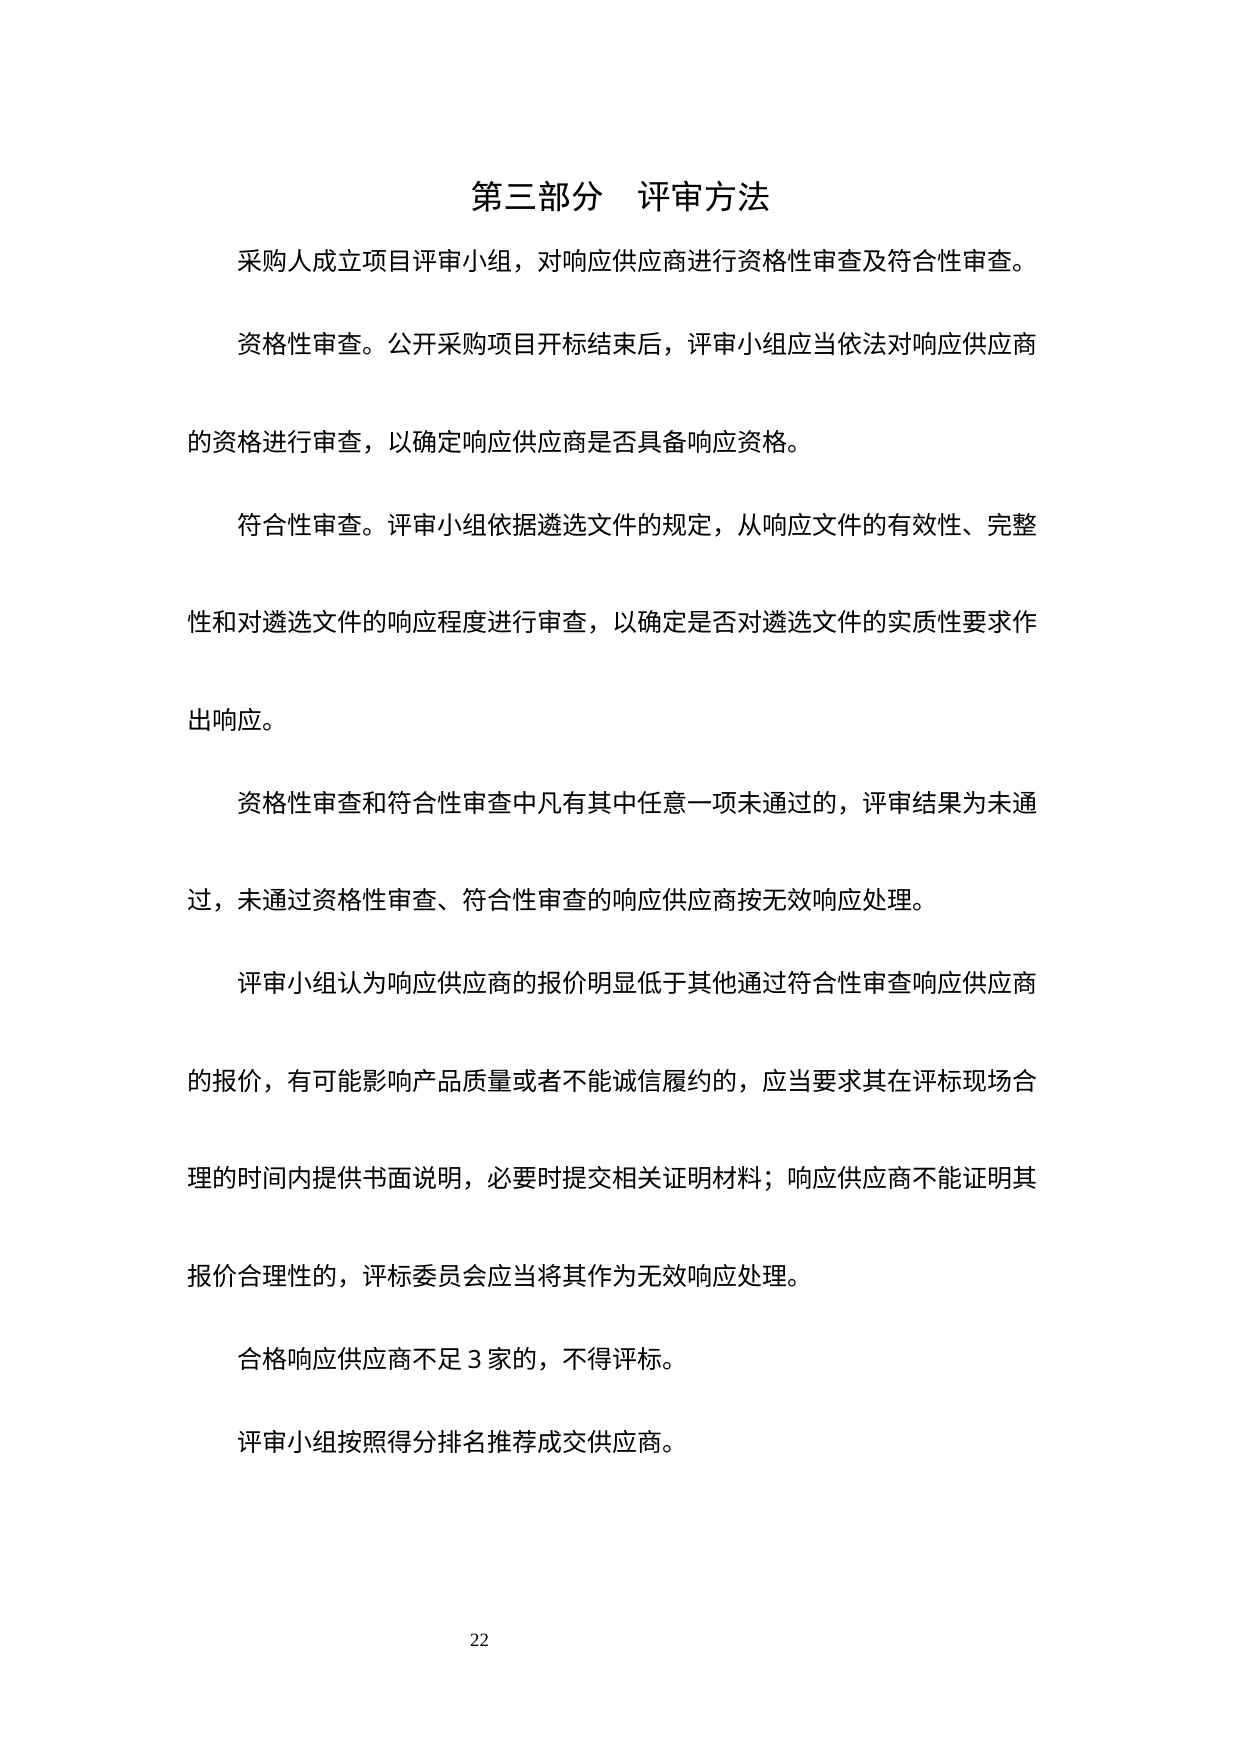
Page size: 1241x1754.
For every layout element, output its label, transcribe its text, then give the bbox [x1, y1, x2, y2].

text 资格性审查和符合性审查中凡有其中任意一项未通过的，评审结果为未通过，未通过资格性审查、符合性审查的响应供应商按无效响应处理。 [187, 769, 1053, 931]
text 第三部分 评审方法 [187, 162, 1053, 227]
text 采购人成立项目评审小组，对响应供应商进行资格性审查及符合性审查。 [187, 227, 1053, 292]
text 评审小组认为响应供应商的报价明显低于其他通过符合性审查响应供应商的报价，有可能影响产品质量或者不能诚信履约的，应当要求其在评标现场合理的时间内提供书面说明，必要时提交相关证明材料；响应供应商不能证明其报价合理性的，评标委员会应当将其作为无效响应处理。 [187, 949, 1053, 1307]
text 资格性审查。公开采购项目开标结束后，评审小组应当依法对响应供应商的资格进行审查，以确定响应供应商是否具备响应资格。 [187, 310, 1053, 473]
text 合格响应供应商不足3家的，不得评标。 [187, 1325, 1053, 1390]
text 符合性审查。评审小组依据遴选文件的规定，从响应文件的有效性、完整性和对遴选文件的响应程度进行审查，以确定是否对遴选文件的实质性要求作出响应。 [187, 491, 1053, 751]
text 评审小组按照得分排名推荐成交供应商。 [187, 1408, 1053, 1473]
